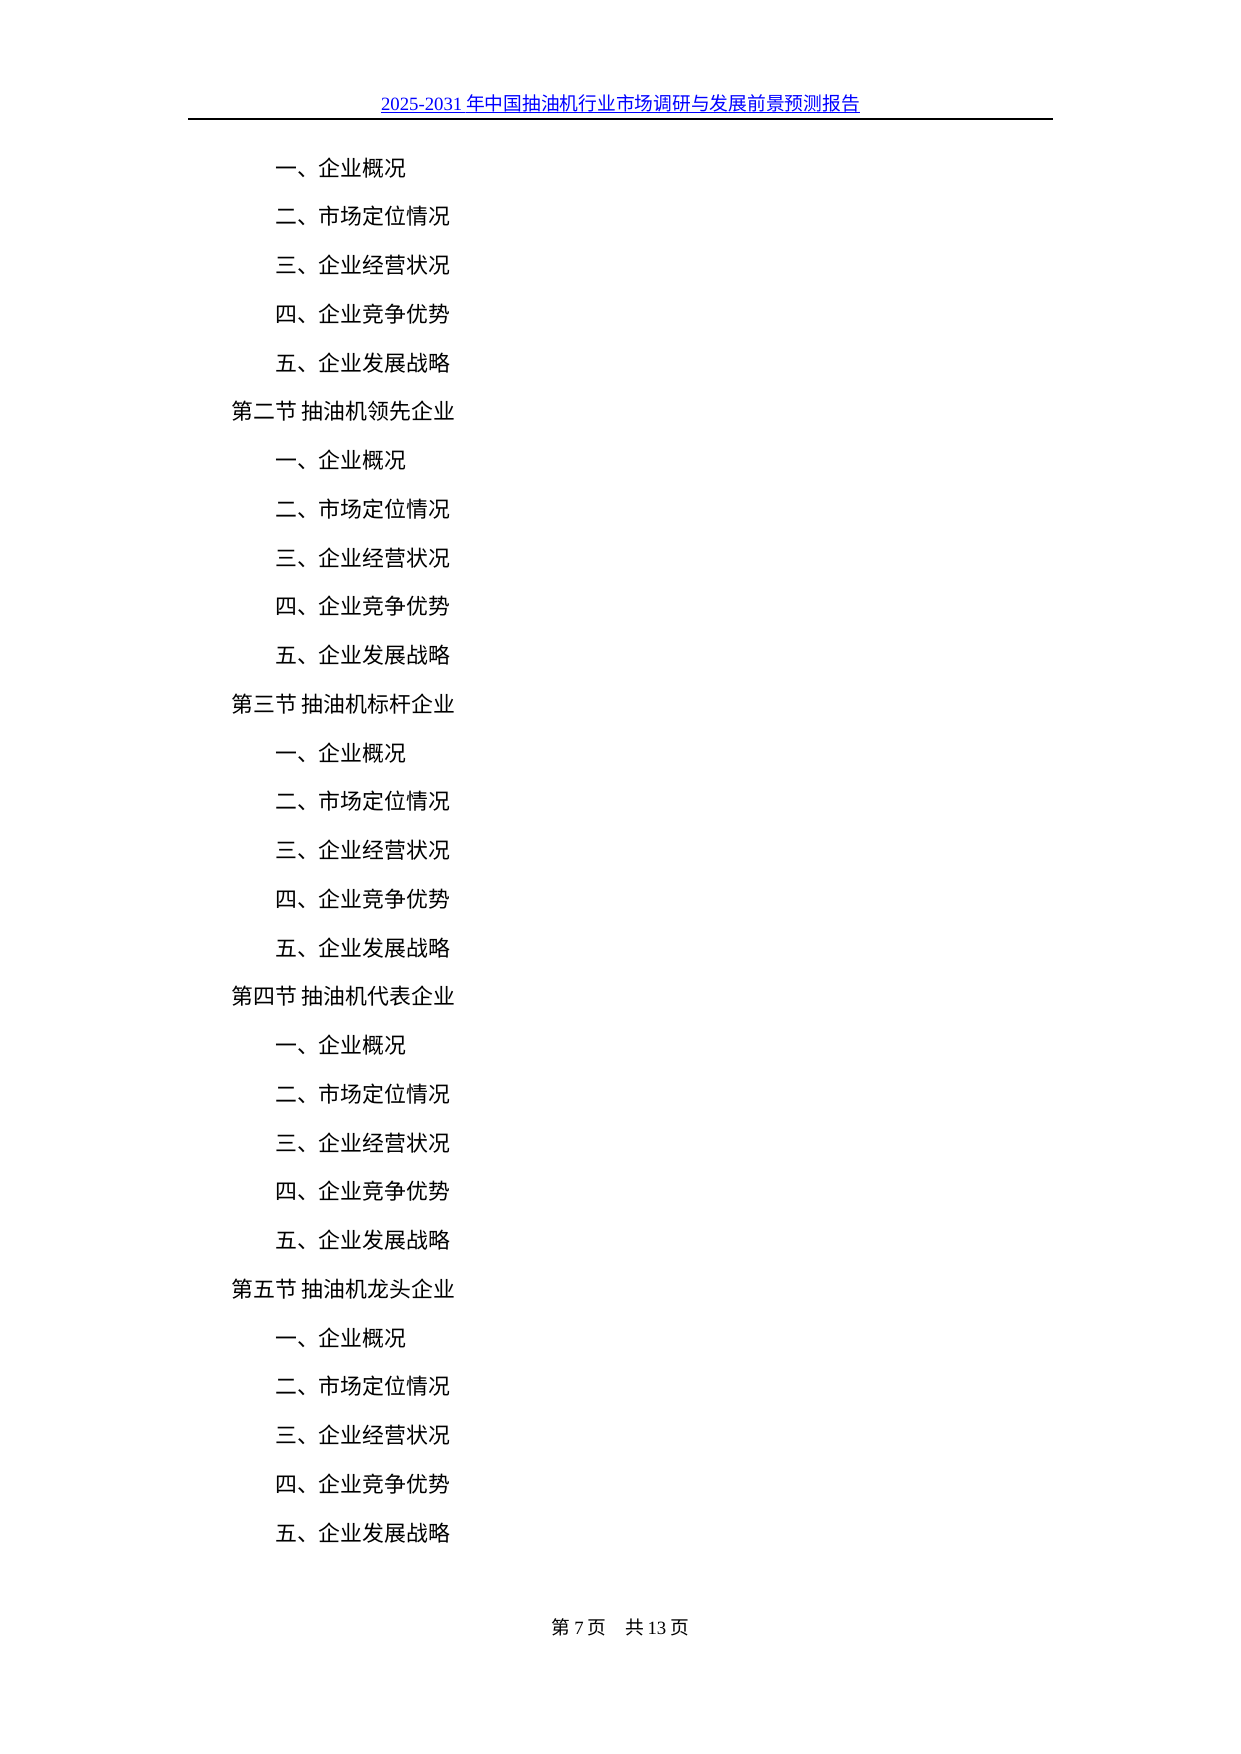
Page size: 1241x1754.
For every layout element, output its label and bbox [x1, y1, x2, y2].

text [187, 150, 1053, 1548]
